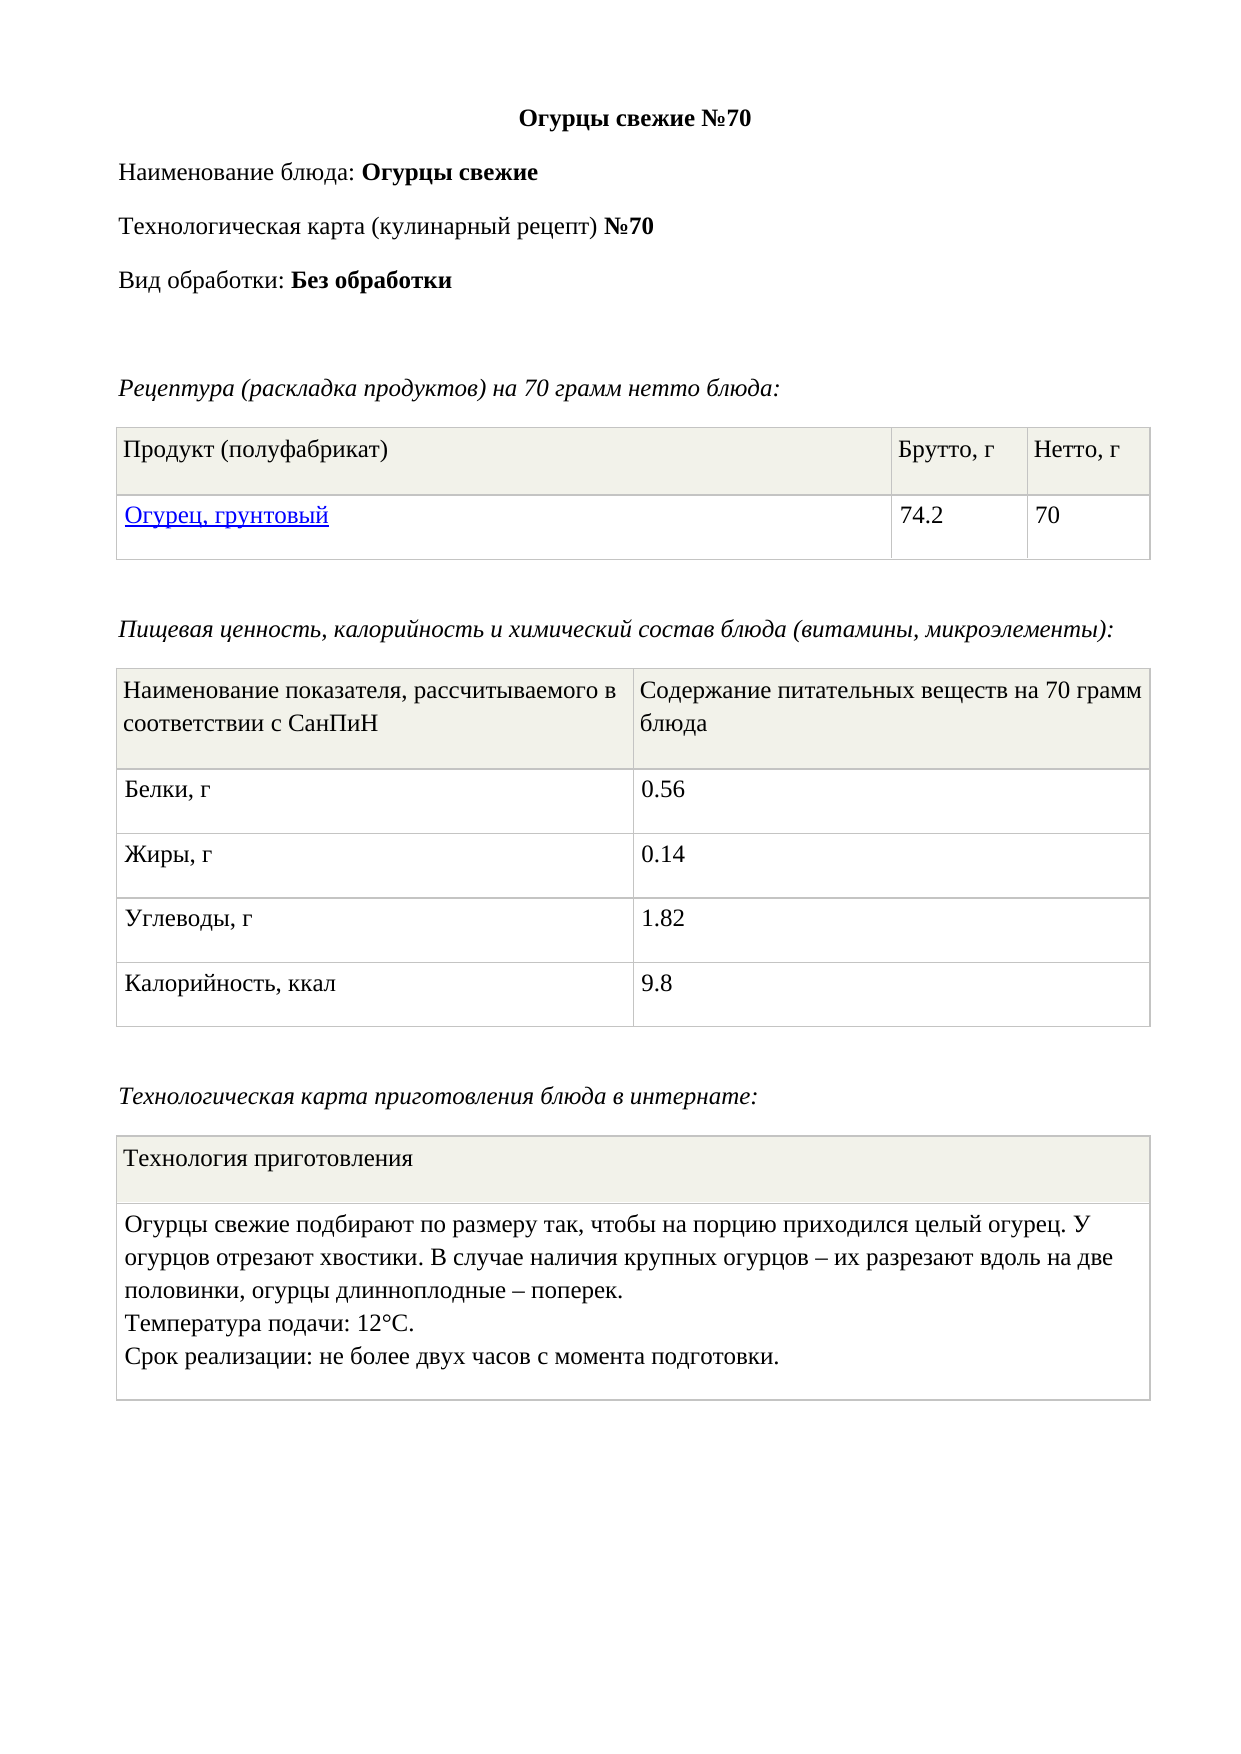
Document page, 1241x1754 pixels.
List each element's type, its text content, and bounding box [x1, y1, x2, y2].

table_cell 1.82 [634, 899, 1149, 961]
text Вид обработки: Без обработки [118, 265, 1152, 294]
table_cell Белки, г [117, 770, 633, 833]
table_cell 0.14 [634, 834, 1149, 897]
table_header Нетто, г [1028, 428, 1149, 494]
table_cell Жиры, г [117, 834, 633, 897]
table_header Брутто, г [892, 428, 1027, 494]
table_header Технология приготовления [117, 1137, 1149, 1202]
table_header Содержание питательных веществ на 70 грамм блюда [634, 669, 1149, 768]
table_cell Калорийность, ккал [117, 963, 633, 1026]
text Наименование блюда: Огурцы свежие [118, 157, 1152, 186]
table_cell Углеводы, г [117, 899, 633, 961]
text Рецептура (раскладка продуктов) на 70 грамм нетто блюда: [118, 373, 1152, 401]
table_cell 0.56 [634, 770, 1149, 833]
table_cell 9.8 [634, 963, 1149, 1026]
table_header Продукт (полуфабрикат) [117, 428, 891, 494]
table_cell 70 [1028, 496, 1149, 558]
text Технологическая карта (кулинарный рецепт) №70 [118, 211, 1152, 240]
text Технологическая карта приготовления блюда в интернате: [118, 1081, 1152, 1110]
table_cell Огурцы свежие подбирают по размеру так, чтобы на порцию приходился целый огурец. У огурцов отрезают хвостики. В случае наличия крупных огурцов – их разрезают вдоль на две половинки, огурцы длинноплодные – поперек. Температура подачи: 12°С. Срок реализации: не более двух часов с момента подготовки. [117, 1204, 1149, 1399]
text Пищевая ценность, калорийность и химический состав блюда (витамины, микроэлементы): [118, 614, 1152, 643]
table_header Наименование показателя, рассчитываемого в соответствии с СанПиН [117, 669, 633, 768]
table_cell 74.2 [892, 496, 1027, 558]
text Огурцы свежие №70 [118, 103, 1152, 132]
table_cell Огурец, грунтовый [117, 496, 891, 558]
